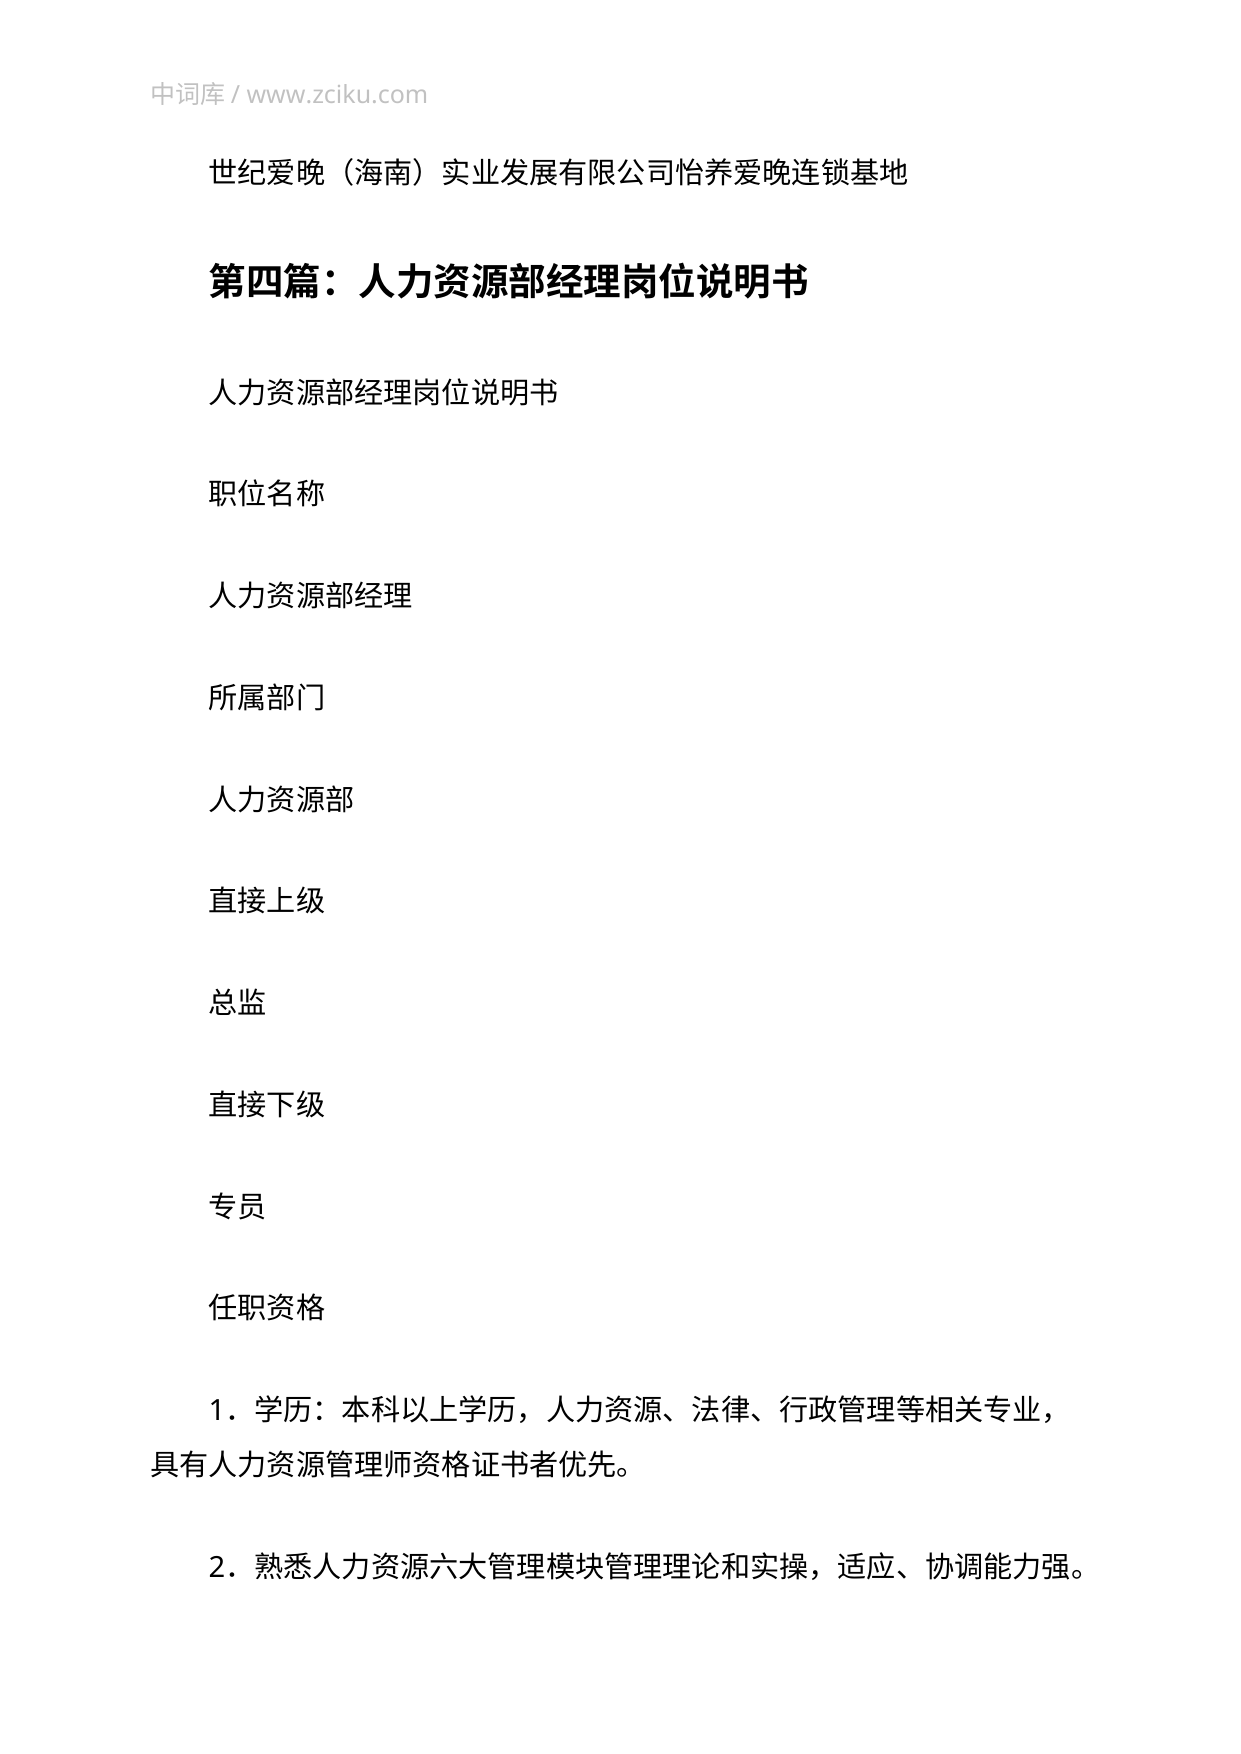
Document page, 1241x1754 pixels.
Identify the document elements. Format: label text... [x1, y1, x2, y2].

text 所属部门 [150, 674, 1090, 717]
text 直接上级 [150, 878, 1090, 920]
text 总监 [150, 980, 1090, 1022]
text 人力资源部经理岗位说明书 [150, 369, 1090, 411]
text 人力资源部经理 [150, 573, 1090, 615]
text 世纪爱晚（海南）实业发展有限公司怡养爱晚连锁基地 [150, 150, 1090, 192]
text 专员 [150, 1183, 1090, 1226]
text 人力资源部 [150, 776, 1090, 818]
text 第四篇：人力资源部经理岗位说明书 [150, 252, 1090, 306]
text 1．学历：本科以上学历，人力资源、法律、行政管理等相关专业，具有人力资源管理师资格证书者优先。 [150, 1387, 1090, 1484]
text 直接下级 [150, 1082, 1090, 1124]
text 任职资格 [150, 1285, 1090, 1327]
text 2．熟悉人力资源六大管理模块管理理论和实操，适应、协调能力强。 [150, 1544, 1090, 1586]
text 职位名称 [150, 471, 1090, 513]
